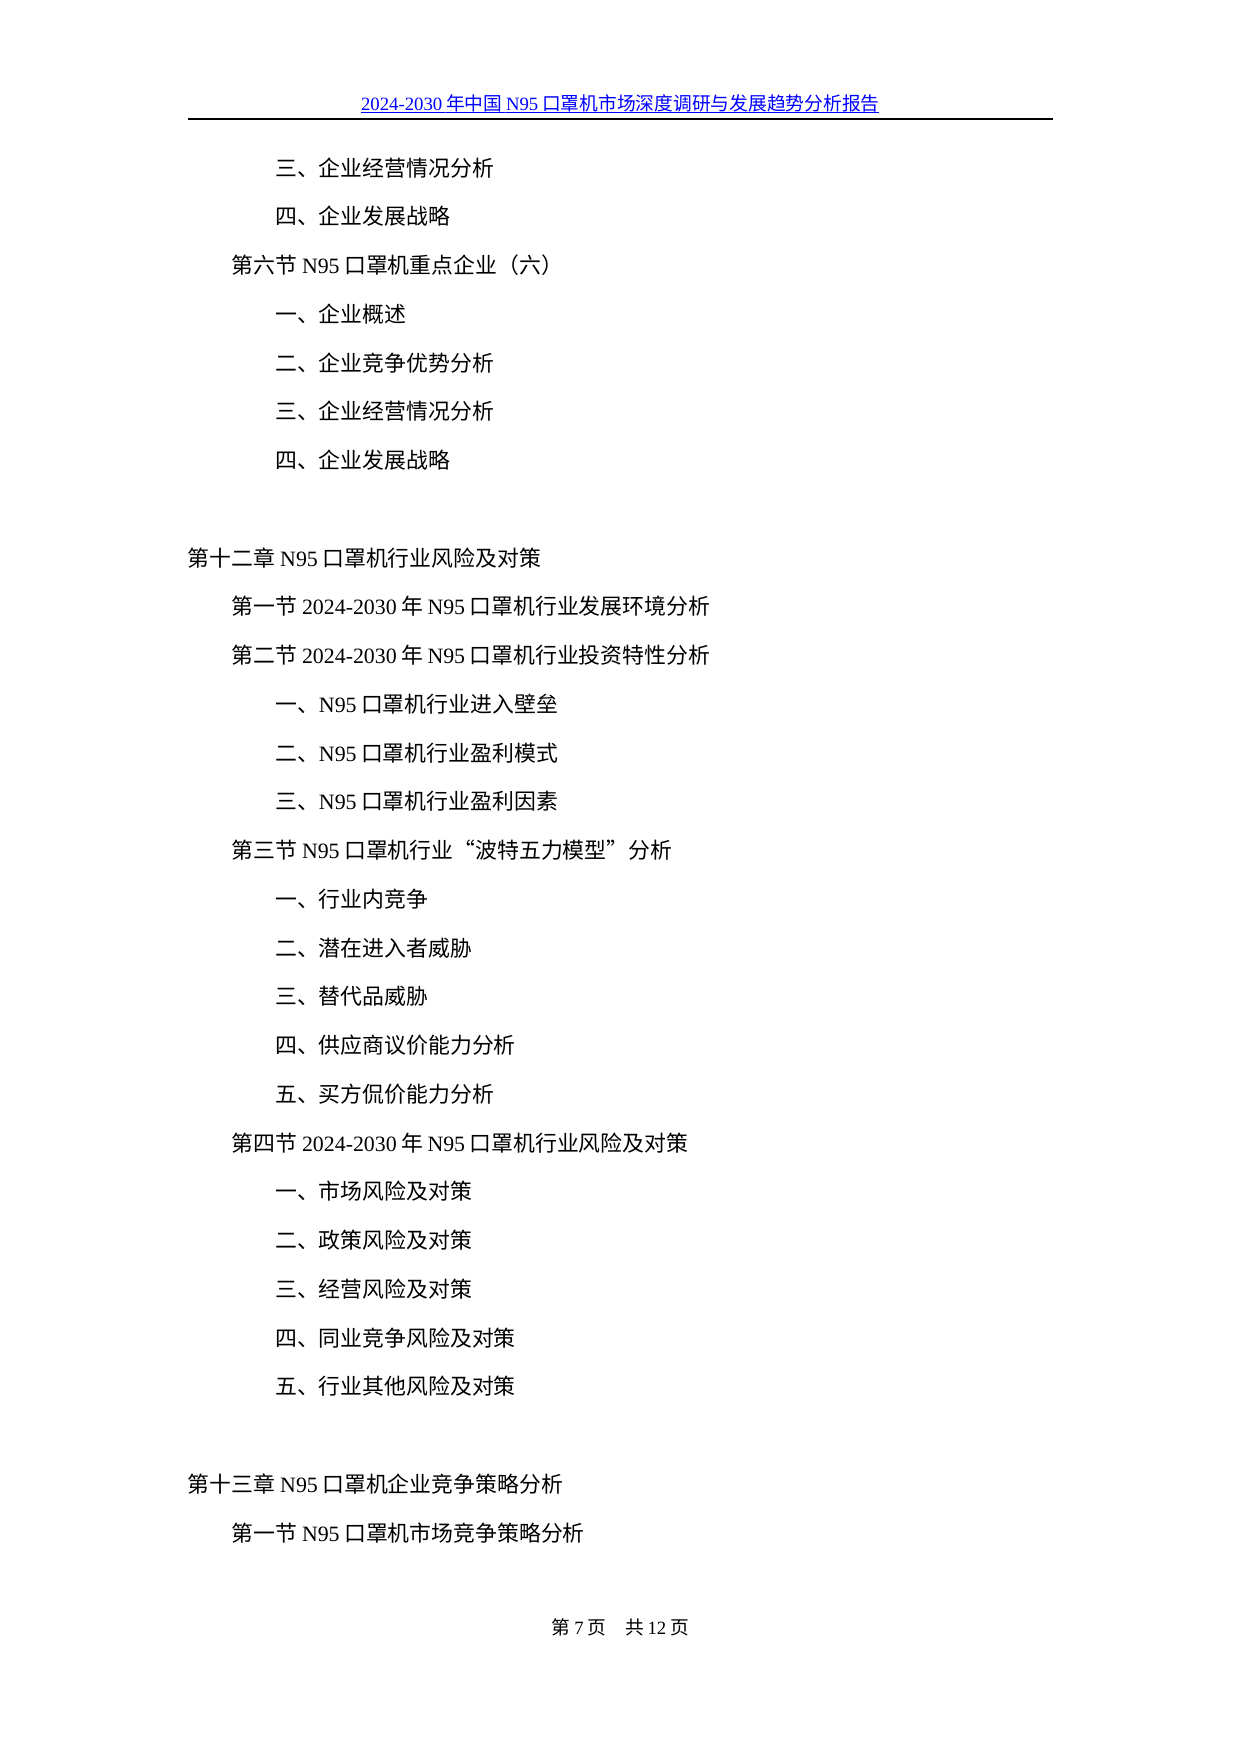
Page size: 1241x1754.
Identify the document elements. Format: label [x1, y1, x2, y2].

text [187, 150, 1053, 1548]
